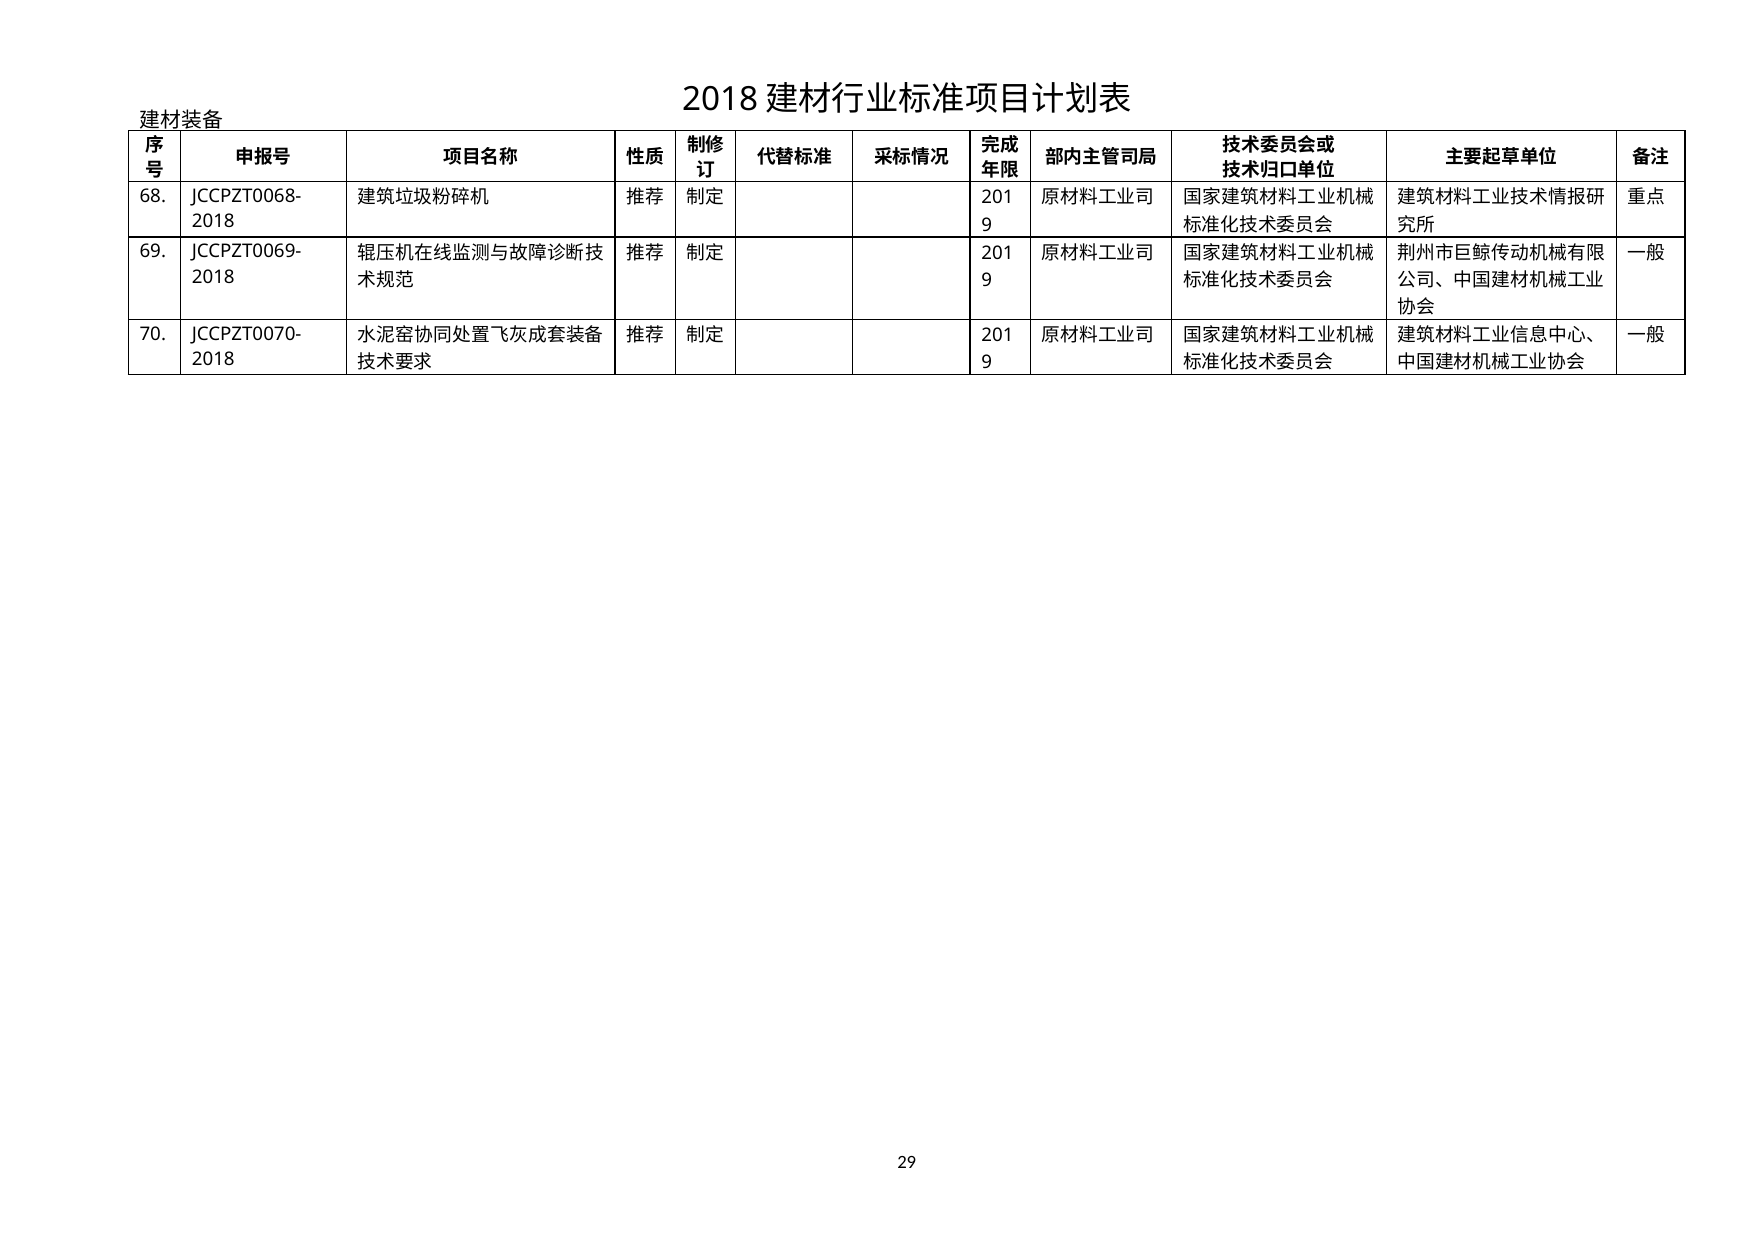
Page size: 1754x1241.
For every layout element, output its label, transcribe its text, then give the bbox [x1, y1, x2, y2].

table_cell 国家建筑材料工业机械标准化技术委员会 [1172, 320, 1386, 374]
table_cell 备注 [1617, 131, 1684, 181]
table_cell [853, 238, 969, 319]
table_cell 重点 [1617, 182, 1684, 236]
table_cell 制定 [676, 320, 735, 374]
table_cell 国家建筑材料工业机械标准化技术委员会 [1172, 238, 1386, 319]
table_cell 荆州市巨鲸传动机械有限公司、中国建材机械工业协会 [1387, 238, 1616, 319]
table_cell 2019 [971, 320, 1030, 374]
table_cell 一般 [1617, 320, 1684, 374]
table_cell [853, 320, 969, 374]
table_cell JCCPZT0070-2018 [181, 320, 346, 374]
table_cell 制定 [676, 238, 735, 319]
table_cell 原材料工业司 [1031, 182, 1171, 236]
table_cell 2019 [971, 238, 1030, 319]
table_cell [736, 238, 852, 319]
table_cell 建筑垃圾粉碎机 [347, 182, 614, 236]
table_cell 申报号 [181, 131, 346, 181]
table_cell 推荐 [616, 320, 675, 374]
table_cell [736, 320, 852, 374]
table_cell 原材料工业司 [1031, 238, 1171, 319]
table_cell 2019 [971, 182, 1030, 236]
table_cell 完成 年限 [971, 131, 1030, 181]
table_cell 制修 订 [676, 131, 735, 181]
table_cell 主要起草单位 [1387, 131, 1616, 181]
table_cell 国家建筑材料工业机械标准化技术委员会 [1172, 182, 1386, 236]
table_cell 辊压机在线监测与故障诊断技术规范 [347, 238, 614, 319]
table_cell 代替标准 [736, 131, 852, 181]
table_cell JCCPZT0068-2018 [181, 182, 346, 236]
table_cell 推荐 [616, 182, 675, 236]
table_cell [853, 182, 969, 236]
table_cell 性质 [616, 131, 675, 181]
table_cell 推荐 [616, 238, 675, 319]
table_cell JCCPZT0069-2018 [181, 238, 346, 319]
table_cell 技术委员会或 技术归口单位 [1172, 131, 1386, 181]
table_cell 制定 [676, 182, 735, 236]
table_cell 建筑材料工业技术情报研究所 [1387, 182, 1616, 236]
table_cell 原材料工业司 [1031, 320, 1171, 374]
table_cell 部内主管司局 [1031, 131, 1171, 181]
table_cell 序号 [129, 131, 180, 181]
table_cell 建筑材料工业信息中心、中国建材机械工业协会 [1387, 320, 1616, 374]
table_cell 项目名称 [347, 131, 614, 181]
table_cell [736, 182, 852, 236]
table_cell 一般 [1617, 238, 1684, 319]
table_cell 采标情况 [853, 131, 969, 181]
table_cell 水泥窑协同处置飞灰成套装备技术要求 [347, 320, 614, 374]
table_header 2018建材行业标准项目计划表 建材装备 [128, 91, 1685, 130]
table_cell [129, 182, 180, 236]
table_cell [129, 320, 180, 374]
table_cell [129, 238, 180, 319]
